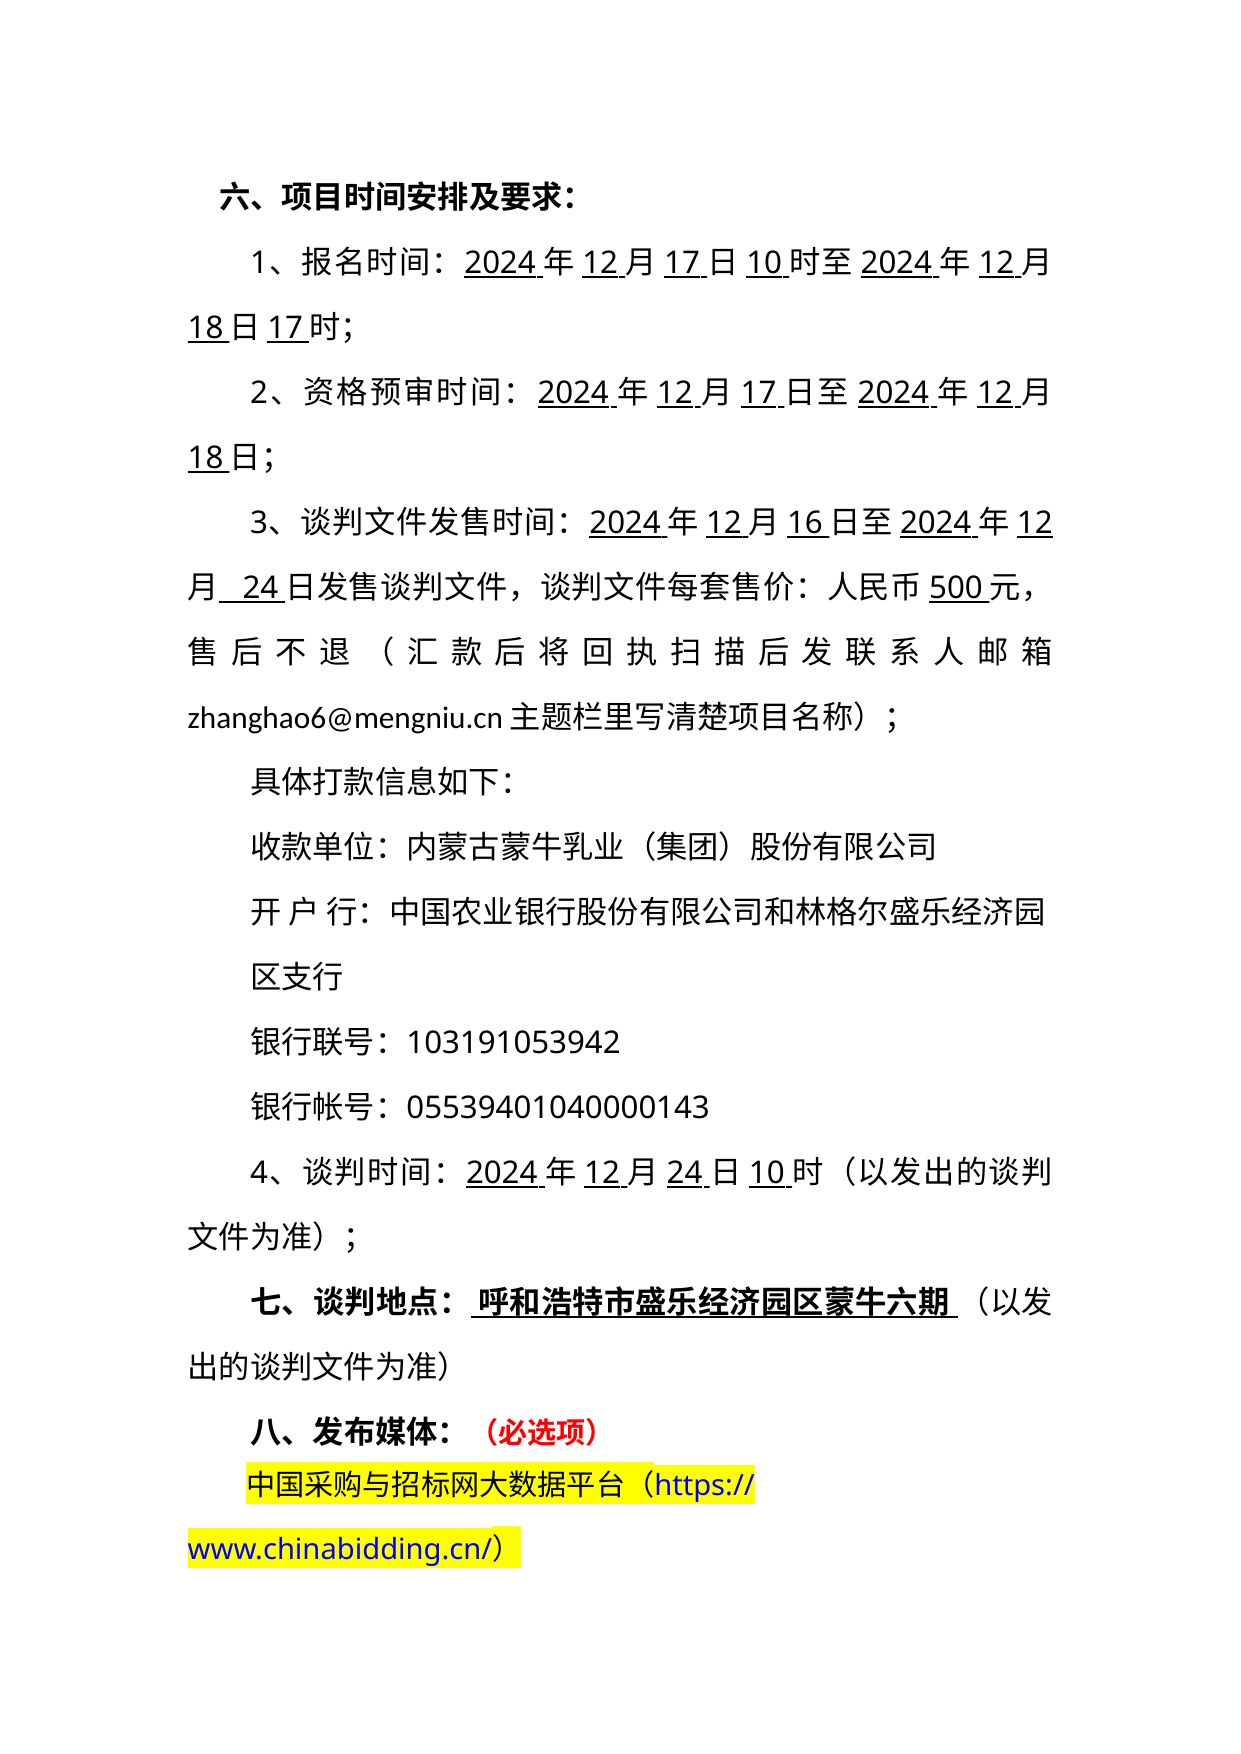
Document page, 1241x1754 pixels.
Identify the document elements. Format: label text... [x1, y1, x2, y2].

text 1、报名时间：2024年12月17日10时至2024年12月18日17时； [187, 227, 1053, 357]
text 银行帐号：05539401040000143 [187, 1072, 1053, 1137]
text 4、谈判时间：2024年12月24日10时（以发出的谈判文件为准）； [187, 1137, 1053, 1267]
text 七、谈判地点： 呼和浩特市盛乐经济园区蒙牛六期 （以发出的谈判文件为准） [187, 1267, 1053, 1397]
text 2、资格预审时间：2024年12月17日至2024年12月18日； [187, 357, 1053, 487]
text 开 户 行：中国农业银行股份有限公司和林格尔盛乐经济园 [187, 877, 1053, 942]
text 区支行 [187, 942, 1053, 1007]
text 收款单位：内蒙古蒙牛乳业（集团）股份有限公司 [187, 812, 1053, 877]
text 六、项目时间安排及要求： [187, 162, 1053, 227]
text 3、谈判文件发售时间：2024年12月16日至2024年12月 24日发售谈判文件，谈判文件每套售价：人民币500元，售后不退（汇款后将回执扫描后发联系人邮箱zhanghao6@mengniu.cn主题栏里写清楚项目名称）； [187, 487, 1053, 747]
text 中国采购与招标网大数据平台（https://www.chinabidding.cn/） [187, 1462, 1053, 1568]
text 八、发布媒体：（必选项） [187, 1397, 1053, 1462]
text 具体打款信息如下： [187, 747, 1053, 812]
text 银行联号：103191053942 [187, 1007, 1053, 1072]
